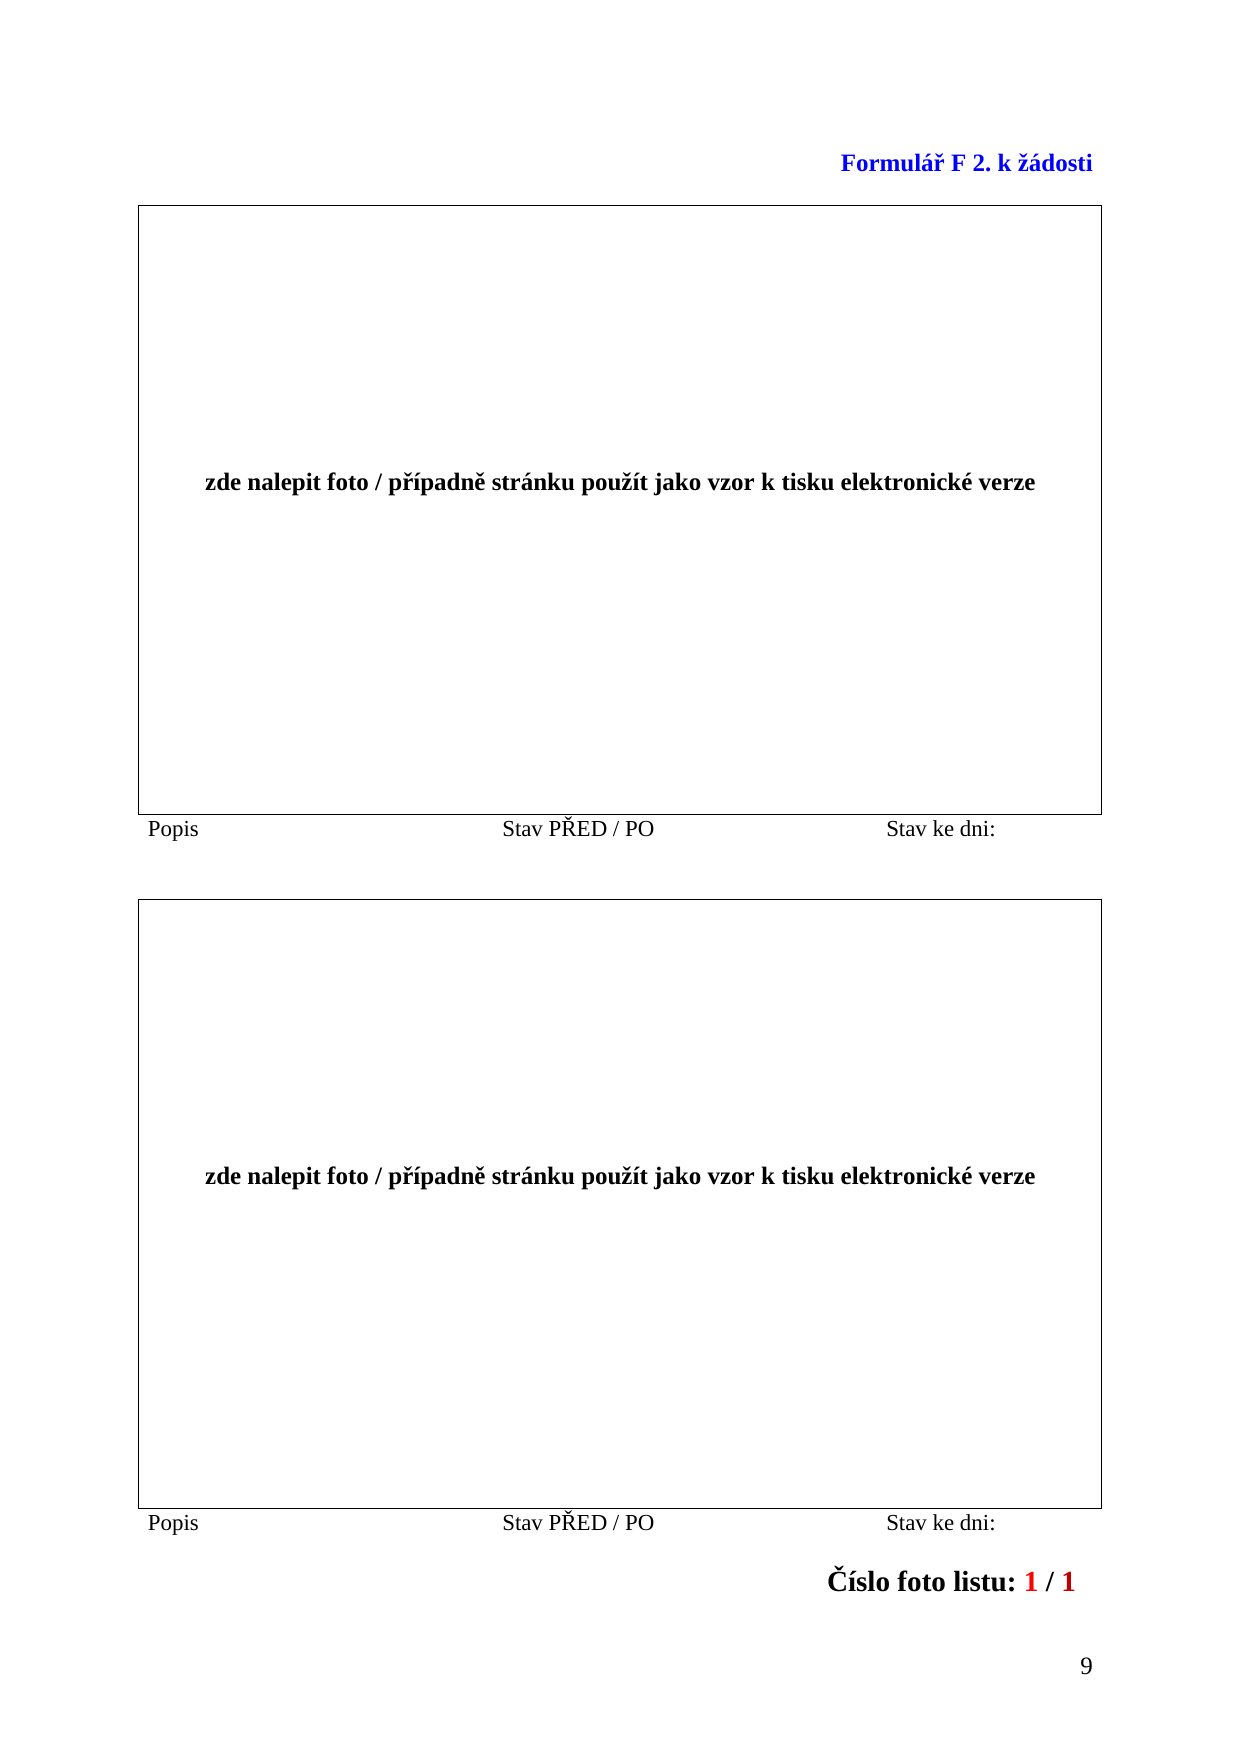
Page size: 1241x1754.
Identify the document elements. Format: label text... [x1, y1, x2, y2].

text Popis Stav PŘED / PO Stav ke dni: [148, 1509, 1093, 1535]
text zde nalepit foto / případně stránku použít jako vzor k tisku elektronické verze [148, 1161, 1093, 1189]
text Číslo foto listu: 1 / 1 [148, 1564, 1093, 1598]
text zde nalepit foto / případně stránku použít jako vzor k tisku elektronické verze [148, 467, 1093, 496]
text Formulář F 2. k žádosti [148, 148, 1093, 176]
text Popis Stav PŘED / PO Stav ke dni: [148, 815, 1093, 841]
